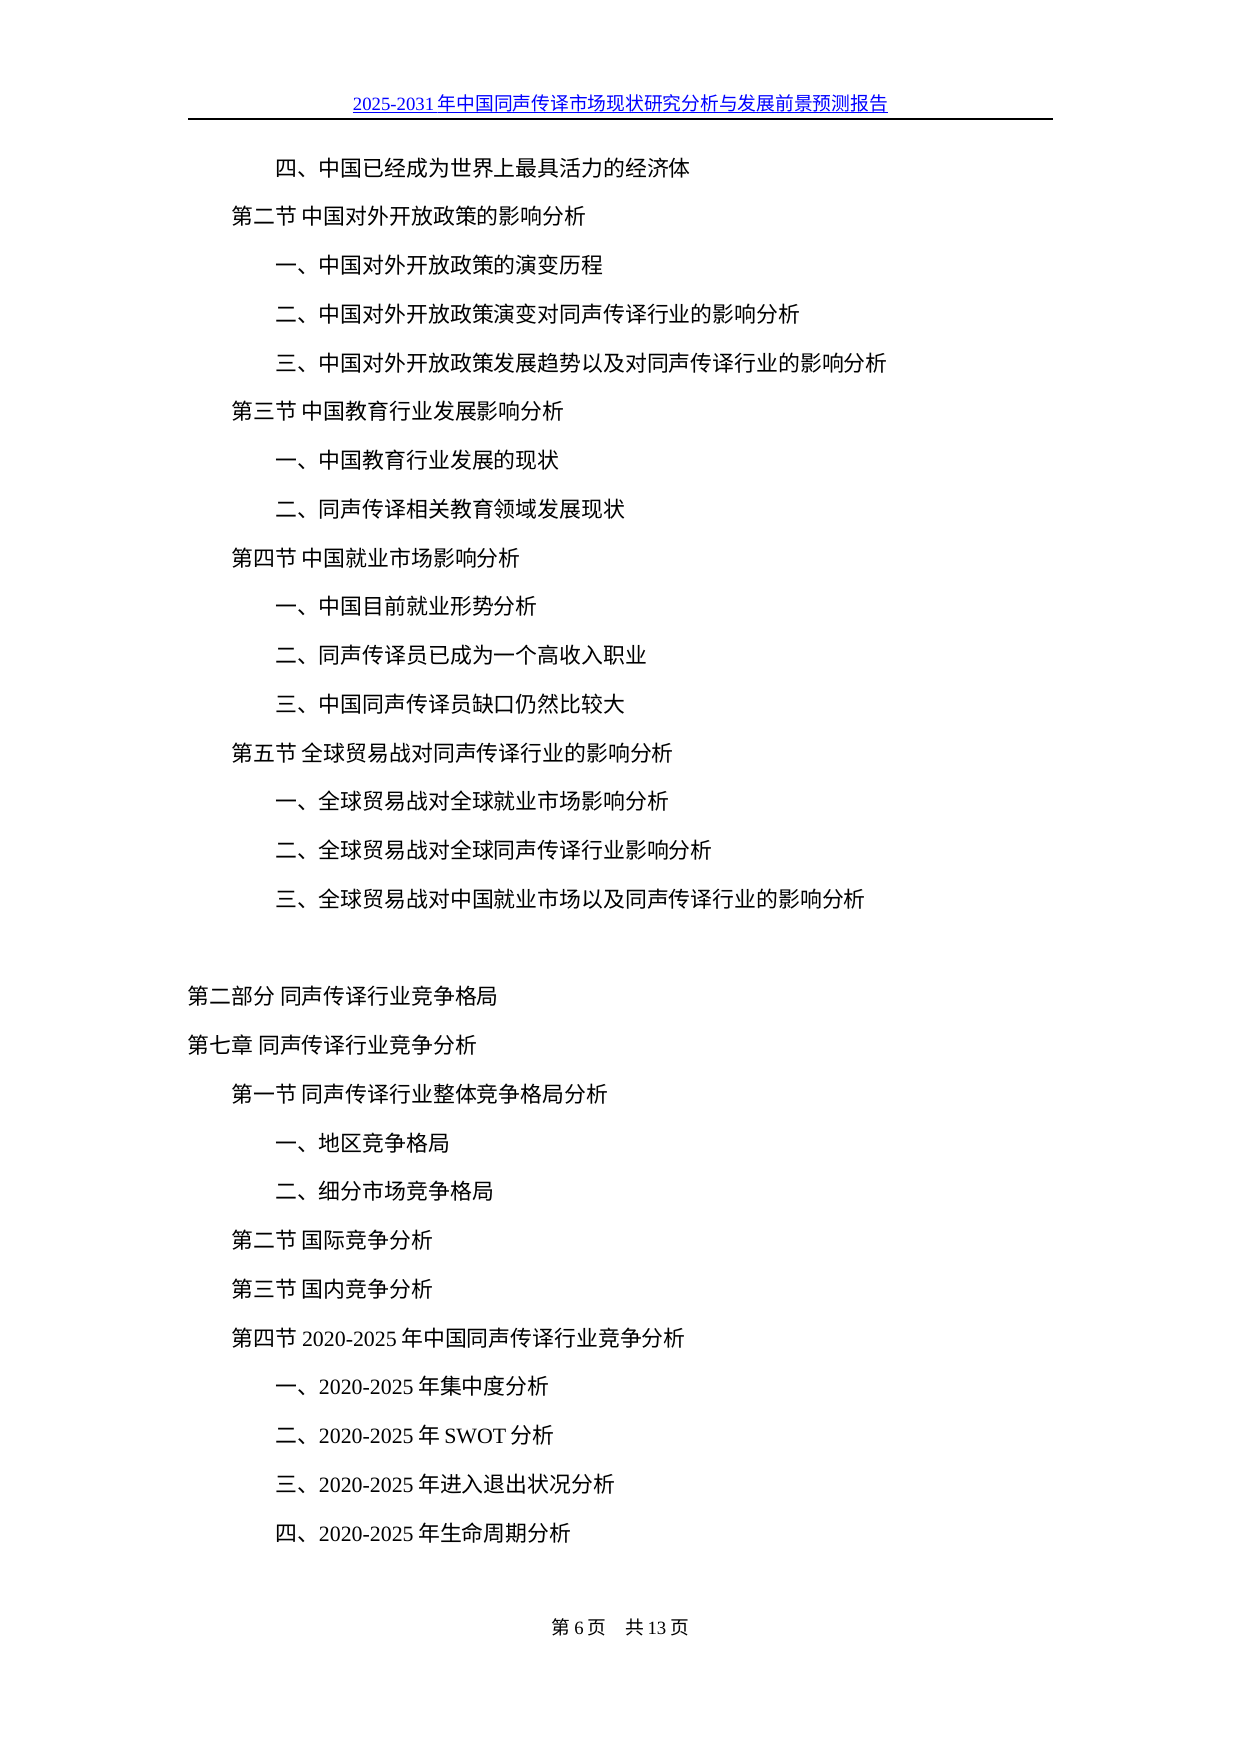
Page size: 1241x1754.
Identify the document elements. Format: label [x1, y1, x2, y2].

text [187, 150, 1053, 1548]
